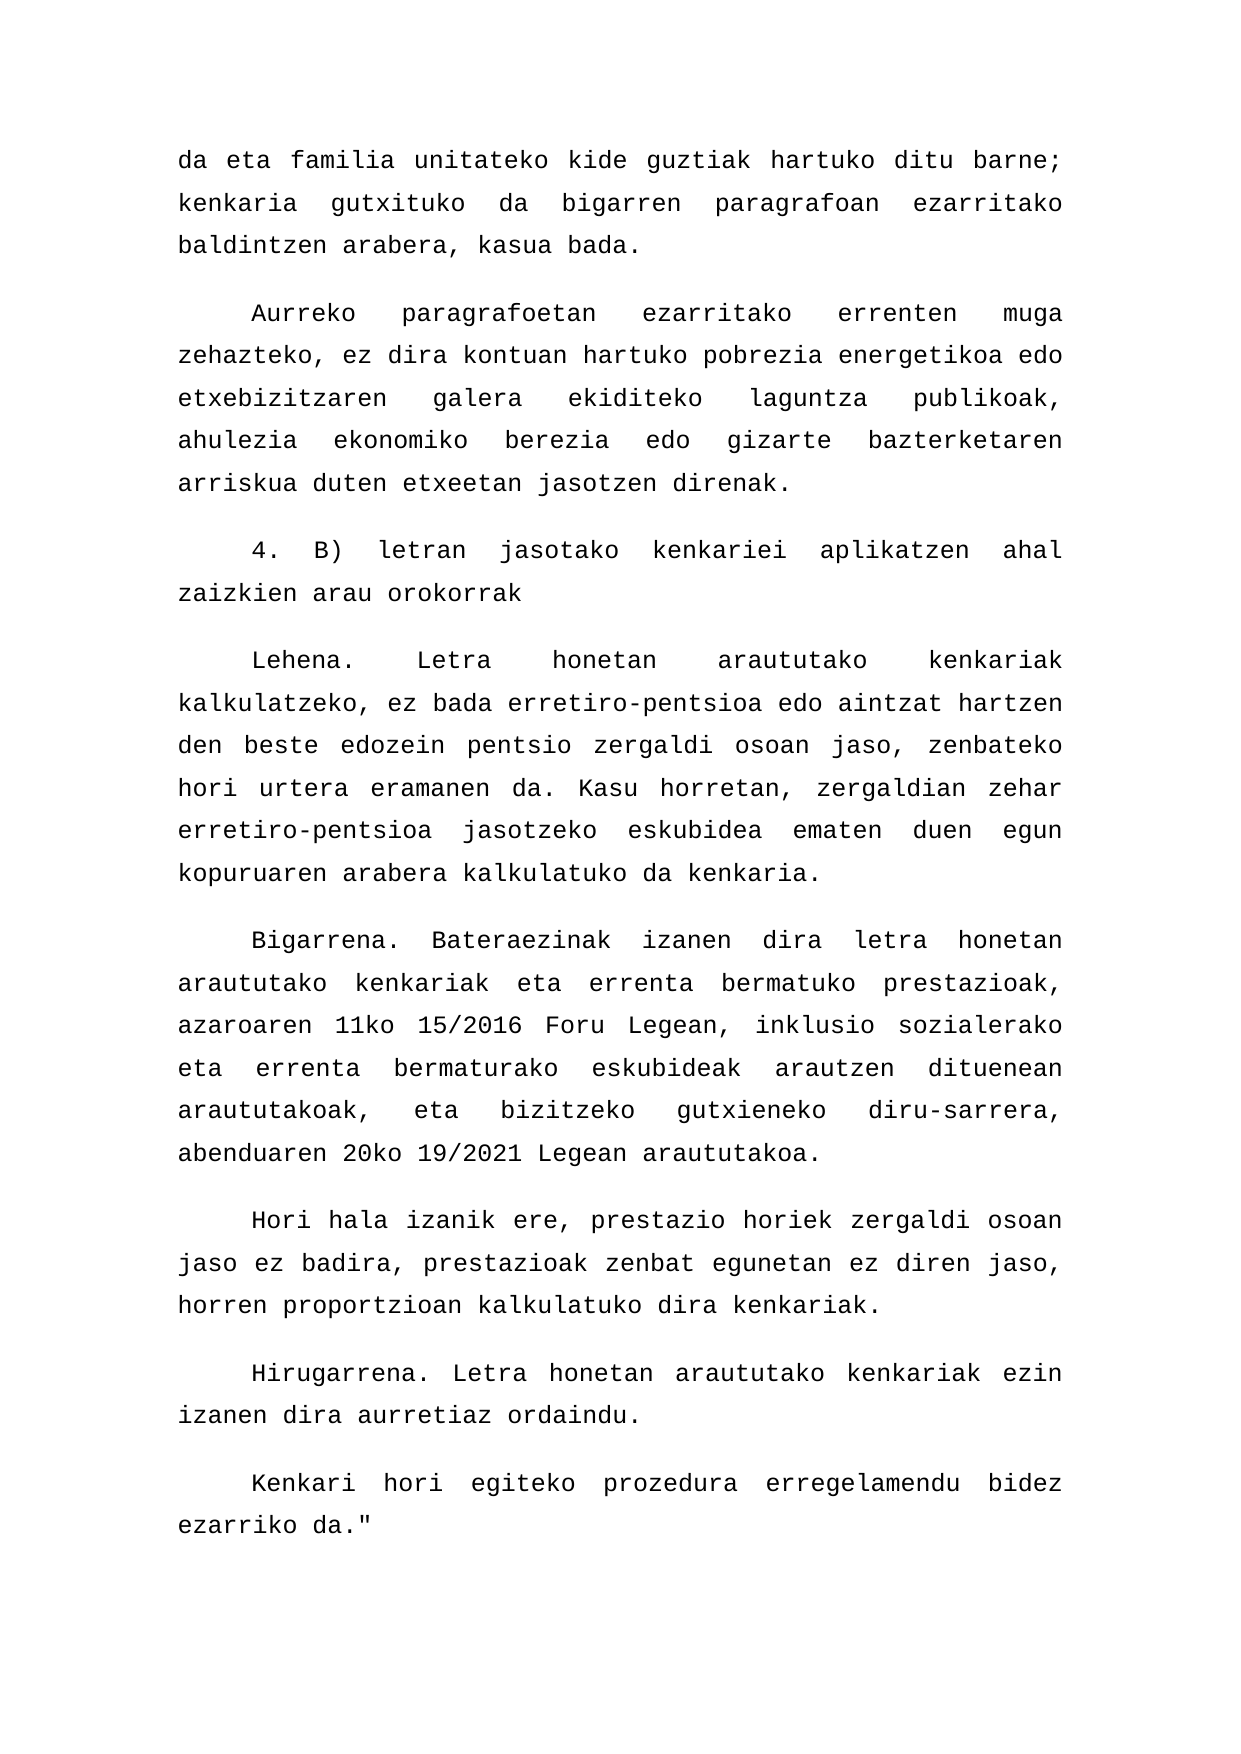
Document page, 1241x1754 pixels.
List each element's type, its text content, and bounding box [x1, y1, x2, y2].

text Lehena. Letra honetan araututako kenkariak kalkulatzeko, ez bada erretiro-pentsioa edo aintzat hartzen den beste edozein pentsio zergaldi osoan jaso, zenbateko hori urtera eramanen da. Kasu horretan, zergaldian zehar erretiro-pentsioa jasotzeko eskubidea ematen duen egun kopuruaren arabera kalkulatuko da kenkaria. [177, 648, 1063, 888]
text Aurreko paragrafoetan ezarritako errenten muga zehazteko, ez dira kontuan hartuko pobrezia energetikoa edo etxebizitzaren galera ekiditeko laguntza publikoak, ahulezia ekonomiko berezia edo gizarte bazterketaren arriskua duten etxeetan jasotzen direnak. [177, 300, 1063, 498]
text Bigarrena. Bateraezinak izanen dira letra honetan araututako kenkariak eta errenta bermatuko prestazioak, azaroaren 11ko 15/2016 Foru Legean, inklusio sozialerako eta errenta bermaturako eskubideak arautzen dituenean araututakoak, eta bizitzeko gutxieneko diru-sarrera, abenduaren 20ko 19/2021 Legean araututakoa. [177, 928, 1063, 1168]
text 4. B) letran jasotako kenkariei aplikatzen ahal zaizkien arau orokorrak [177, 538, 1063, 608]
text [177, 148, 1063, 261]
text Hirugarrena. Letra honetan araututako kenkariak ezin izanen dira aurretiaz ordaindu. [177, 1360, 1063, 1431]
text Kenkari hori egiteko prozedura erregelamendu bidez ezarriko da." [177, 1470, 1063, 1541]
text Hori hala izanik ere, prestazio horiek zergaldi osoan jaso ez badira, prestazioak zenbat egunetan ez diren jaso, horren proportzioan kalkulatuko dira kenkariak. [177, 1208, 1063, 1321]
